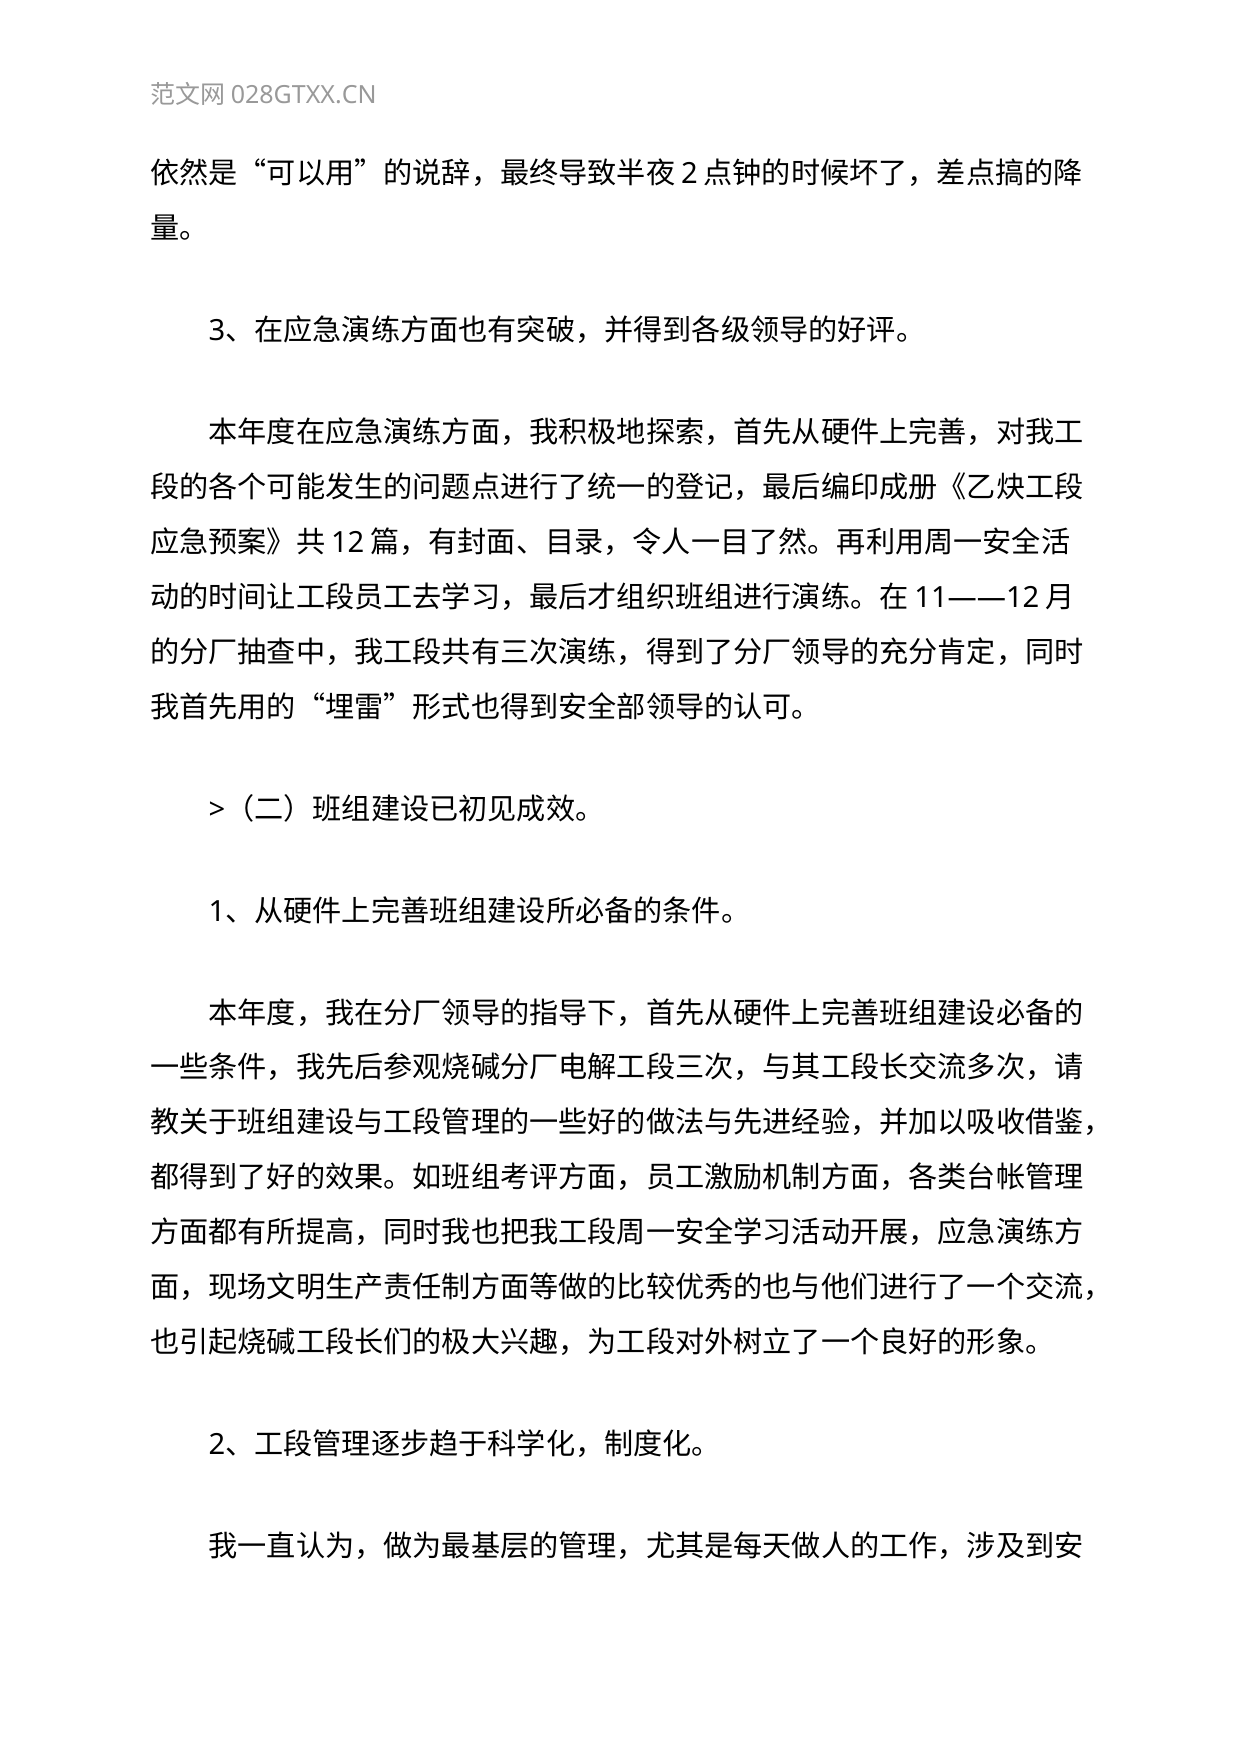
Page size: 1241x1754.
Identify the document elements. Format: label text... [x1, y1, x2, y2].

text 2、工段管理逐步趋于科学化，制度化。 [150, 1420, 1090, 1463]
text 3、在应急演练方面也有突破，并得到各级领导的好评。 [150, 307, 1090, 349]
text 本年度，我在分厂领导的指导下，首先从硬件上完善班组建设必备的一些条件，我先后参观烧碱分厂电解工段三次，与其工段长交流多次，请教关于班组建设与工段管理的一些好的做法与先进经验，并加以吸收借鉴，都得到了好的效果。如班组考评方面，员工激励机制方面，各类台帐管理方面都有所提高，同时我也把我工段周一安全学习活动开展，应急演练方面，现场文明生产责任制方面等做的比较优秀的也与他们进行了一个交流，也引起烧碱工段长们的极大兴趣，为工段对外树立了一个良好的形象。 [150, 989, 1090, 1361]
text 1、从硬件上完善班组建设所必备的条件。 [150, 887, 1090, 929]
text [150, 150, 1090, 247]
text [150, 1522, 1090, 1564]
text >（二）班组建设已初见成效。 [150, 785, 1090, 828]
text 本年度在应急演练方面，我积极地探索，首先从硬件上完善，对我工段的各个可能发生的问题点进行了统一的登记，最后编印成册《乙炔工段应急预案》共12篇，有封面、目录，令人一目了然。再利用周一安全活动的时间让工段员工去学习，最后才组织班组进行演练。在11——12月的分厂抽查中，我工段共有三次演练，得到了分厂领导的充分肯定，同时我首先用的“埋雷”形式也得到安全部领导的认可。 [150, 409, 1090, 726]
